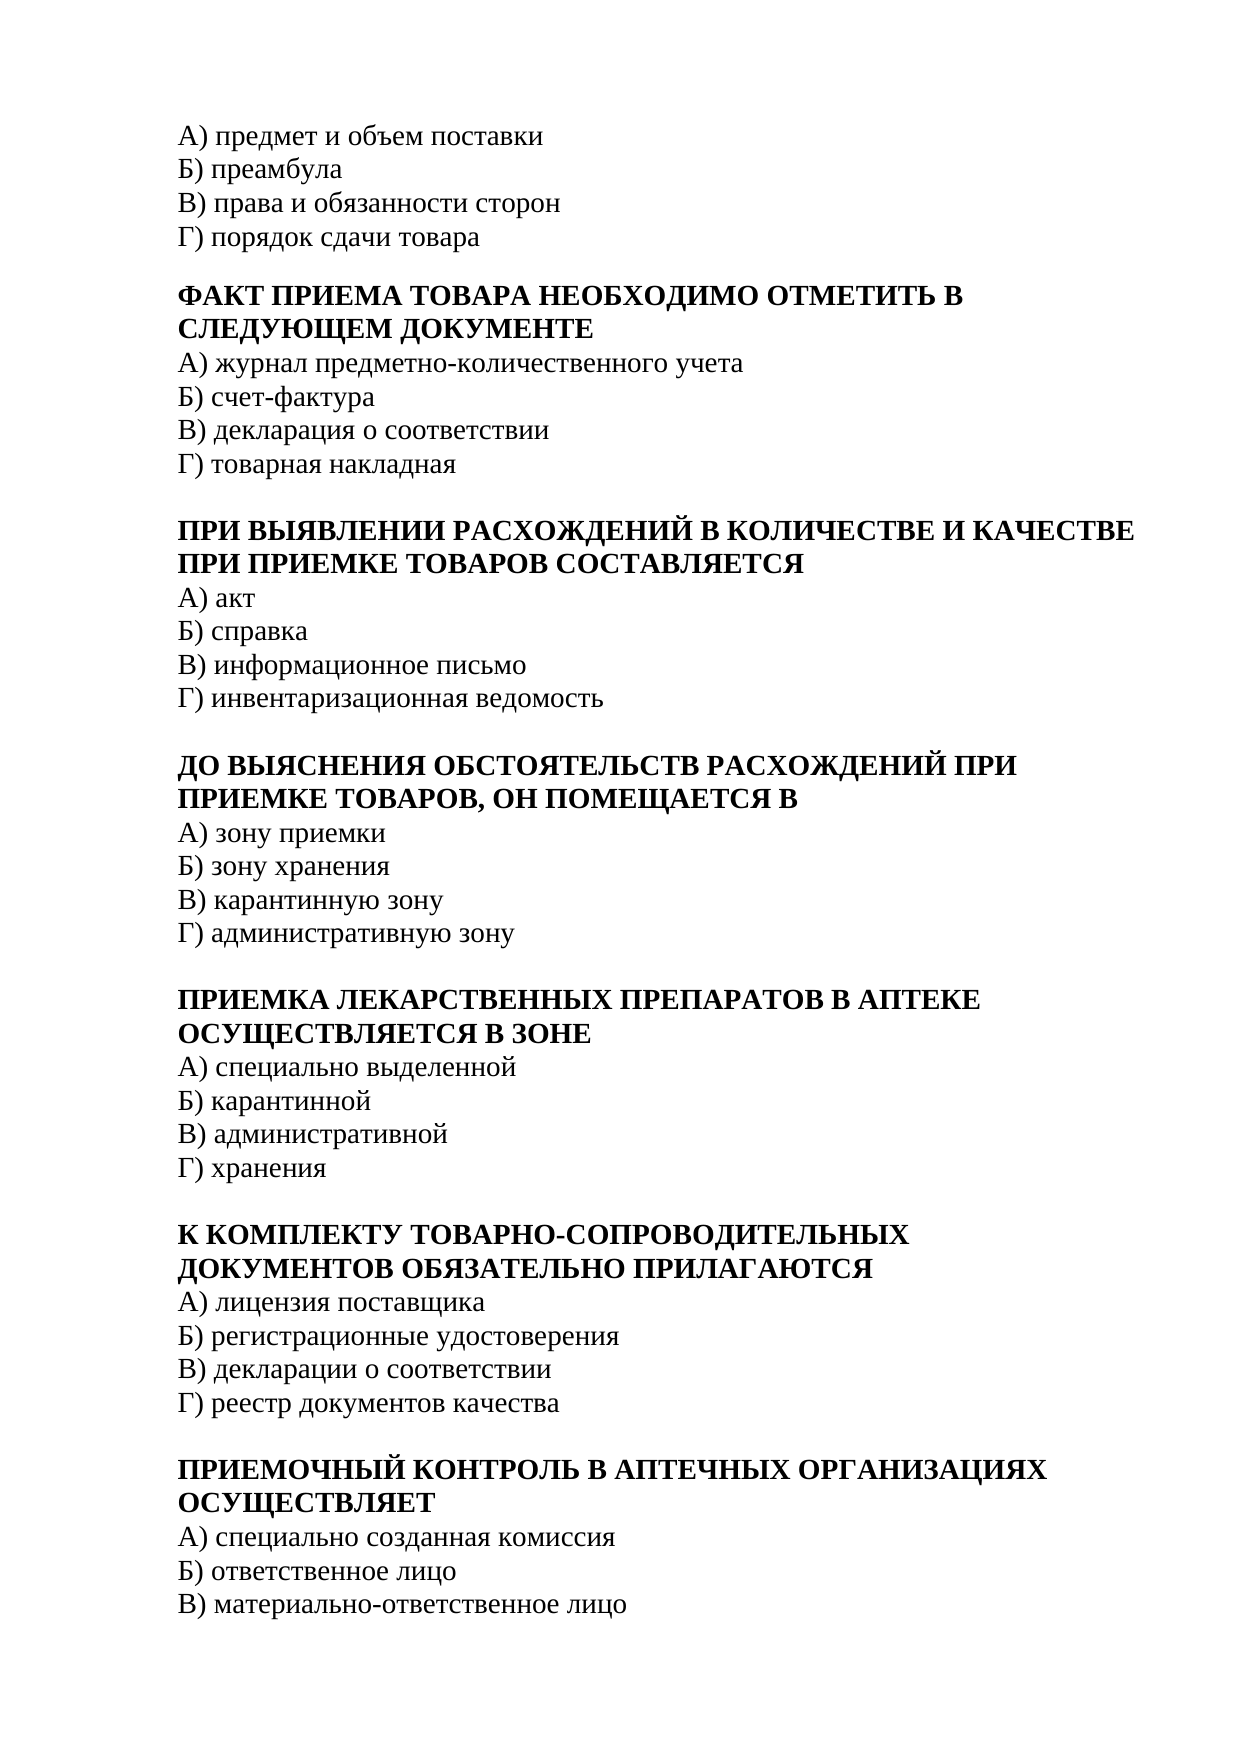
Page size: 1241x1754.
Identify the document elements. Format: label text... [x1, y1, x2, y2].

text В) карантинную зону [177, 882, 1152, 915]
text СЛЕДУЮЩЕМ ДОКУМЕНТЕ [177, 312, 1152, 345]
text Б) справка [177, 613, 1152, 647]
text Г) реестр документов качества [177, 1385, 1152, 1418]
text В) материально-ответственное лицо [177, 1586, 1152, 1620]
text Г) инвентаризационная ведомость [177, 681, 1152, 714]
text Г) административную зону [177, 915, 1152, 949]
text Б) регистрационные удостоверения [177, 1318, 1152, 1351]
text ПРИЕМОЧНЫЙ КОНТРОЛЬ В АПТЕЧНЫХ ОРГАНИЗАЦИЯХ ОСУЩЕСТВЛЯЕТ [177, 1452, 1152, 1519]
text ПРИ ВЫЯВЛЕНИИ РАСХОЖДЕНИЙ В КОЛИЧЕСТВЕ И КАЧЕСТВЕ ПРИ ПРИЕМКЕ ТОВАРОВ СОСТАВЛЯЕТСЯ [177, 513, 1152, 580]
text В) информационное письмо [177, 647, 1152, 681]
text Г) товарная накладная [177, 446, 1152, 479]
text А) зону приемки [177, 815, 1152, 848]
text Б) счет-фактура [177, 379, 1152, 412]
text ДОКУМЕНТОВ ОБЯЗАТЕЛЬНО ПРИЛАГАЮТСЯ [177, 1251, 1152, 1284]
text Г) хранения [177, 1150, 1152, 1184]
text Б) ответственное лицо [177, 1553, 1152, 1586]
text ФАКТ ПРИЕМА ТОВАРА НЕОБХОДИМО ОТМЕТИТЬ В [177, 278, 1152, 312]
text А) предмет и объем поставки [177, 118, 1152, 152]
text Г) порядок сдачи товара [177, 219, 1152, 252]
text А) журнал предметно-количественного учета [177, 345, 1152, 379]
text В) права и обязанности сторон [177, 185, 1152, 219]
text ДО ВЫЯСНЕНИЯ ОБСТОЯТЕЛЬСТВ РАСХОЖДЕНИЙ ПРИ ПРИЕМКЕ ТОВАРОВ, ОН ПОМЕЩАЕТСЯ В [177, 748, 1152, 815]
text ПРИЕМКА ЛЕКАРСТВЕННЫХ ПРЕПАРАТОВ В АПТЕКЕ ОСУЩЕСТВЛЯЕТСЯ В ЗОНЕ [177, 982, 1152, 1049]
text Б) карантинной [177, 1083, 1152, 1117]
text Б) преамбула [177, 152, 1152, 185]
text А) специально созданная комиссия [177, 1519, 1152, 1553]
text А) специально выделенной [177, 1049, 1152, 1083]
text А) акт [177, 580, 1152, 613]
text Б) зону хранения [177, 848, 1152, 882]
text В) декларация о соответствии [177, 412, 1152, 446]
text А) лицензия поставщика [177, 1284, 1152, 1318]
text К КОМПЛЕКТУ ТОВАРНО-СОПРОВОДИТЕЛЬНЫХ [177, 1217, 1152, 1251]
text В) декларации о соответствии [177, 1351, 1152, 1385]
text В) административной [177, 1117, 1152, 1150]
